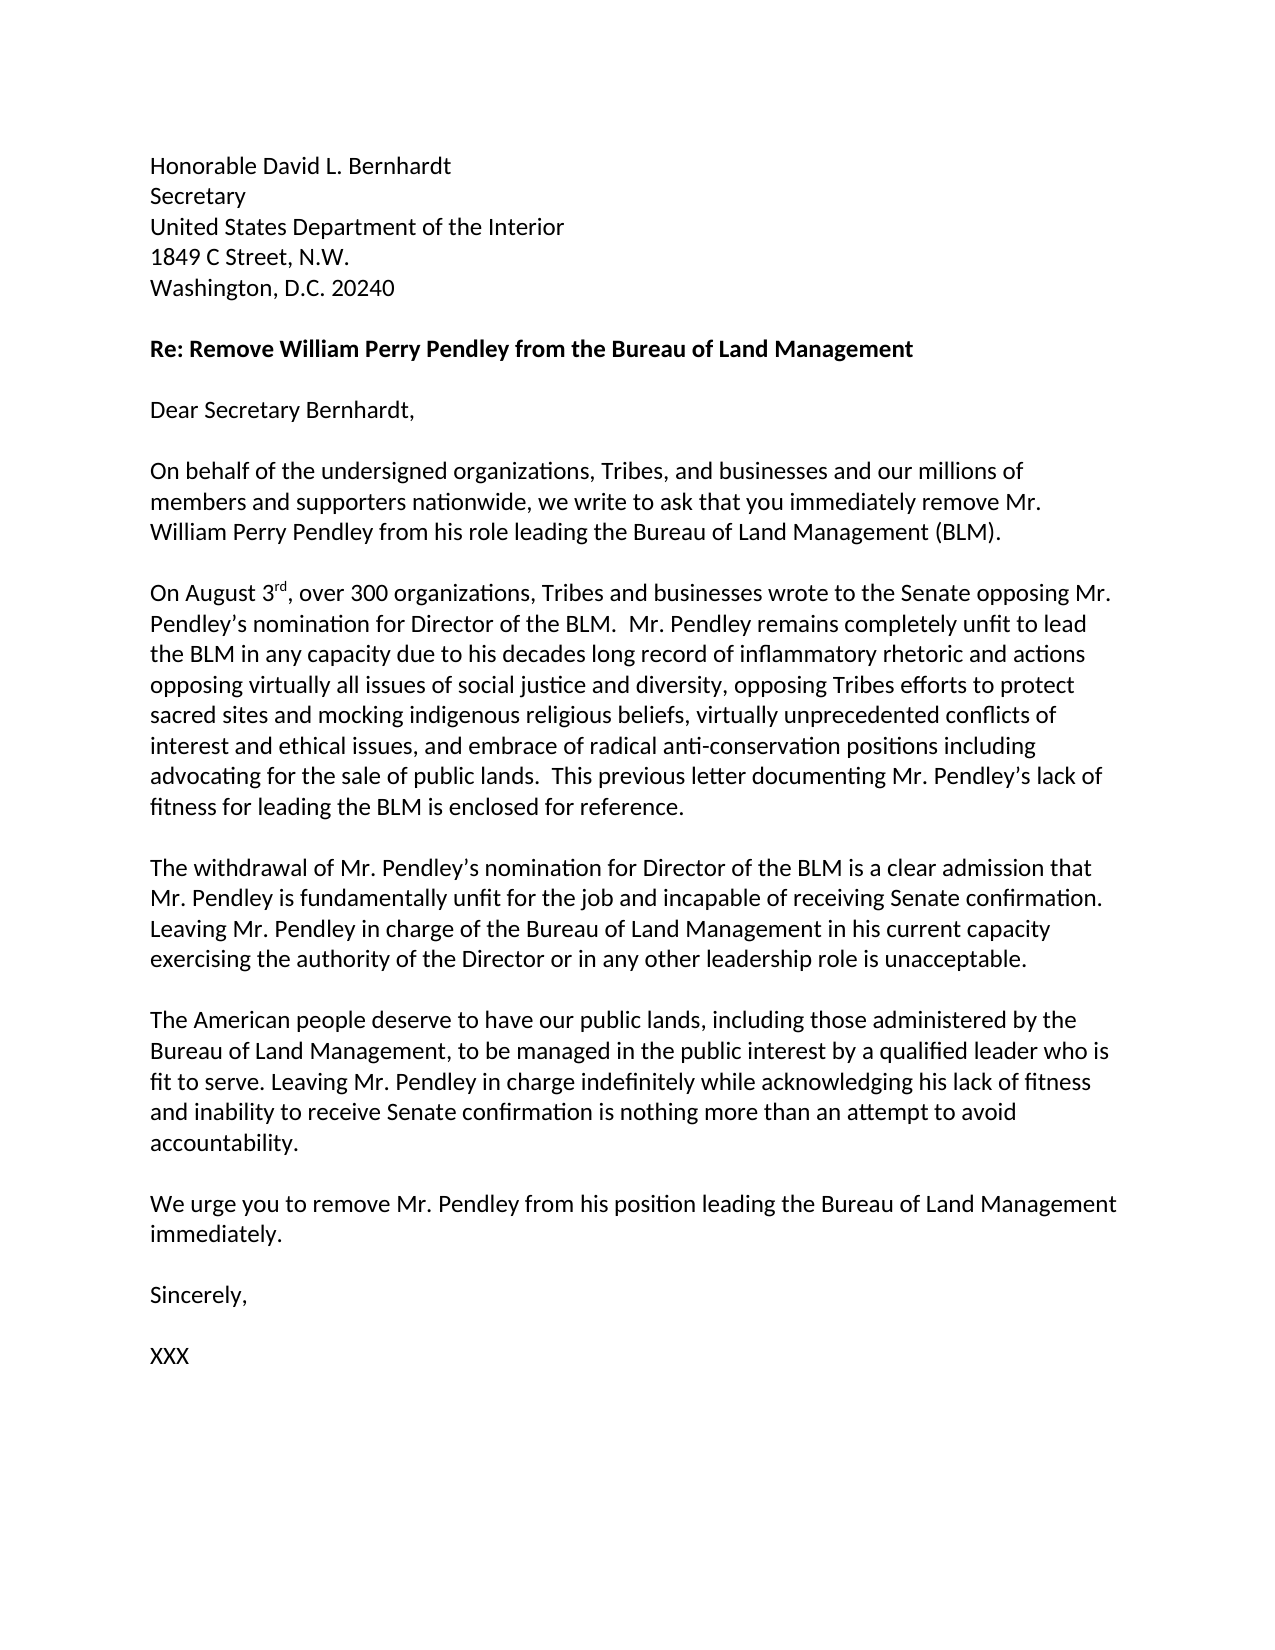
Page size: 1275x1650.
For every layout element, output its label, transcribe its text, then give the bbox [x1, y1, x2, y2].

text Washington, D.C. 20240 [150, 272, 1125, 303]
text Sincerely, [150, 1279, 1125, 1310]
text XXX [150, 1340, 1125, 1371]
text We urge you to remove Mr. Pendley from his position leading the Bureau of Land Management immediately. [150, 1188, 1125, 1249]
text The withdrawal of Mr. Pendley’s nomination for Director of the BLM is a clear admission that Mr. Pendley is fundamentally unfit for the job and incapable of receiving Senate confirmation. Leaving Mr. Pendley in charge of the Bureau of Land Management in his current capacity exercising the authority of the Director or in any other leadership role is unacceptable. [150, 852, 1125, 974]
text On behalf of the undersigned organizations, Tribes, and businesses and our millions of members and supporters nationwide, we write to ask that you immediately remove Mr. William Perry Pendley from his role leading the Bureau of Land Management (BLM). [150, 455, 1125, 547]
text Re: Remove William Perry Pendley from the Bureau of Land Management [150, 333, 1125, 364]
text On August 3rd, over 300 organizations, Tribes and businesses wrote to the Senate opposing Mr. Pendley’s nomination for Director of the BLM. Mr. Pendley remains completely unfit to lead the BLM in any capacity due to his decades long record of inflammatory rhetoric and actions opposing virtually all issues of social justice and diversity, opposing Tribes efforts to protect sacred sites and mocking indigenous religious beliefs, virtually unprecedented conflicts of interest and ethical issues, and embrace of radical anti-conservation positions including advocating for the sale of public lands. This previous letter documenting Mr. Pendley’s lack of fitness for leading the BLM is enclosed for reference. [150, 577, 1125, 821]
text Dear Secretary Bernhardt, [150, 394, 1125, 425]
text United States Department of the Interior [150, 211, 1125, 242]
text Honorable David L. Bernhardt [150, 150, 1125, 181]
text 1849 C Street, N.W. [150, 242, 1125, 272]
text Secretary [150, 181, 1125, 211]
text The American people deserve to have our public lands, including those administered by the Bureau of Land Management, to be managed in the public interest by a qualified leader who is fit to serve. Leaving Mr. Pendley in charge indefinitely while acknowledging his lack of fitness and inability to receive Senate confirmation is nothing more than an attempt to avoid accountability. [150, 1004, 1125, 1157]
